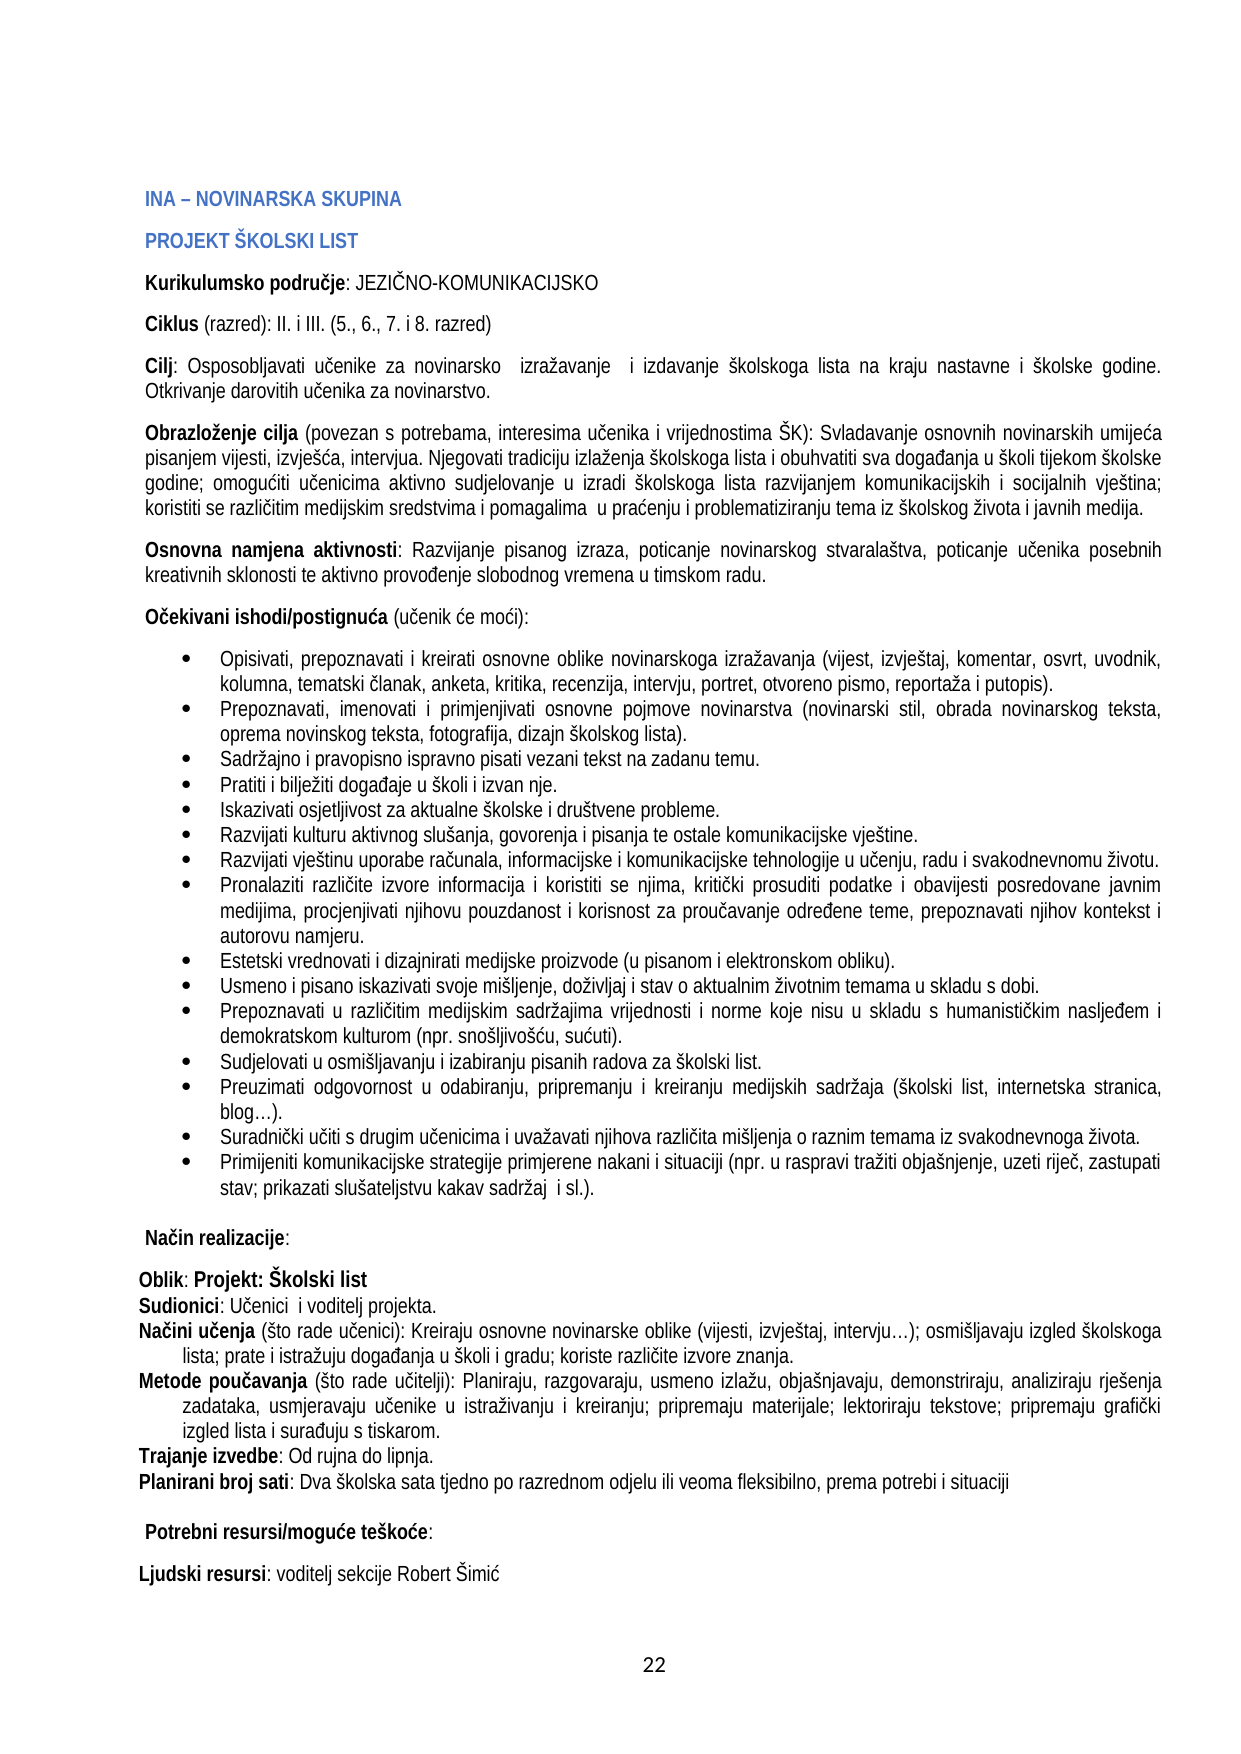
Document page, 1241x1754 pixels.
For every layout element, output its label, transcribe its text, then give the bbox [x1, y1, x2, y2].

text Planirani broj sati: Dva školska sata tjedno po razrednom odjelu ili veoma fleksibilno, prema potrebi i situaciji [139, 1468, 1163, 1494]
text Načini učenja (što rade učenici): Kreiraju osnovne novinarske oblike (vijesti, izvještaj, intervju…); osmišljavaju izgled školskoga lista; prate i istražuju događanja u školi i gradu; koriste različite izvore znanja. [139, 1318, 1163, 1368]
list Primijeniti komunikacijske strategije primjerene nakani i situaciji (npr. u raspravi tražiti objašnjenje, uzeti riječ, zastupati stav; prikazati slušateljstvu kakav sadržaj i sl.). [182, 1149, 1163, 1199]
list Razvijati kulturu aktivnog slušanja, govorenja i pisanja te ostale komunikacijske vještine. [182, 822, 1163, 847]
text Ciklus (razred): II. i III. (5., 6., 7. i 8. razred) [145, 311, 1163, 336]
text Način realizacije: [145, 1225, 1163, 1250]
text Oblik: Projekt: Školski list [139, 1266, 1163, 1293]
list Opisivati, prepoznavati i kreirati osnovne oblike novinarskoga izražavanja (vijest, izvještaj, komentar, osvrt, uvodnik, kolumna, tematski članak, anketa, kritika, recenzija, intervju, portret, otvoreno pismo, reportaža i putopis). [182, 646, 1163, 696]
text Osnovna namjena aktivnosti: Razvijanje pisanog izraza, poticanje novinarskog stvaralaštva, poticanje učenika posebnih kreativnih sklonosti te aktivno provođenje slobodnog vremena u timskom radu. [145, 537, 1163, 587]
list Usmeno i pisano iskazivati svoje mišljenje, doživljaj i stav o aktualnim životnim temama u skladu s dobi. [182, 973, 1163, 998]
text INA – NOVINARSKA SKUPINA [145, 186, 1163, 211]
list Iskazivati osjetljivost za aktualne školske i društvene probleme. [182, 797, 1163, 822]
text Očekivani ishodi/postignuća (učenik će moći): [145, 604, 1163, 629]
text Metode poučavanja (što rade učitelji): Planiraju, razgovaraju, usmeno izlažu, objašnjavaju, demonstriraju, analiziraju rješenja zadataka, usmjeravaju učenike u istraživanju i kreiranju; pripremaju materijale; lektoriraju tekstove; pripremaju grafički izgled lista i surađuju s tiskarom. [139, 1368, 1163, 1443]
list Estetski vrednovati i dizajnirati medijske proizvode (u pisanom i elektronskom obliku). [182, 948, 1163, 973]
list Sadržajno i pravopisno ispravno pisati vezani tekst na zadanu temu. [182, 746, 1163, 772]
list Prepoznavati, imenovati i primjenjivati osnovne pojmove novinarstva (novinarski stil, obrada novinarskog teksta, oprema novinskog teksta, fotografija, dizajn školskog lista). [182, 696, 1163, 746]
list Pratiti i bilježiti događaje u školi i izvan nje. [182, 772, 1163, 797]
text Potrebni resursi/moguće teškoće: [145, 1519, 1163, 1544]
list Suradnički učiti s drugim učenicima i uvažavati njihova različita mišljenja o raznim temama iz svakodnevnoga života. [182, 1124, 1163, 1149]
text Kurikulumsko područje: JEZIČNO-KOMUNIKACIJSKO [145, 269, 1163, 295]
text PROJEKT ŠKOLSKI LIST [145, 228, 1163, 253]
text Obrazloženje cilja (povezan s potrebama, interesima učenika i vrijednostima ŠK): Svladavanje osnovnih novinarskih umijeća pisanjem vijesti, izvješća, intervjua. Njegovati tradiciju izlaženja školskoga lista i obuhvatiti sva događanja u školi tijekom školske godine; omogućiti učenicima aktivno sudjelovanje u izradi školskoga lista razvijanjem komunikacijskih i socijalnih vještina; koristiti se različitim medijskim sredstvima i pomagalima u praćenju i problematiziranju tema iz školskog života i javnih medija. [145, 420, 1163, 520]
list Preuzimati odgovornost u odabiranju, pripremanju i kreiranju medijskih sadržaja (školski list, internetska stranica, blog…). [182, 1074, 1163, 1124]
text Sudionici: Učenici i voditelj projekta. [139, 1293, 1163, 1318]
text Ljudski resursi: voditelj sekcije Robert Šimić [139, 1560, 1163, 1586]
list Prepoznavati u različitim medijskim sadržajima vrijednosti i norme koje nisu u skladu s humanističkim nasljeđem i demokratskom kulturom (npr. snošljivošću, sućuti). [182, 998, 1163, 1048]
text Cilj: Osposobljavati učenike za novinarsko izražavanje i izdavanje školskoga lista na kraju nastavne i školske godine. Otkrivanje darovitih učenika za novinarstvo. [145, 353, 1163, 403]
list Sudjelovati u osmišljavanju i izabiranju pisanih radova za školski list. [182, 1048, 1163, 1074]
list Pronalaziti različite izvore informacija i koristiti se njima, kritički prosuditi podatke i obavijesti posredovane javnim medijima, procjenjivati njihovu pouzdanost i korisnost za proučavanje određene teme, prepoznavati njihov kontekst i autorovu namjeru. [182, 872, 1163, 948]
text Trajanje izvedbe: Od rujna do lipnja. [139, 1443, 1163, 1468]
list Razvijati vještinu uporabe računala, informacijske i komunikacijske tehnologije u učenju, radu i svakodnevnomu životu. [182, 847, 1163, 872]
